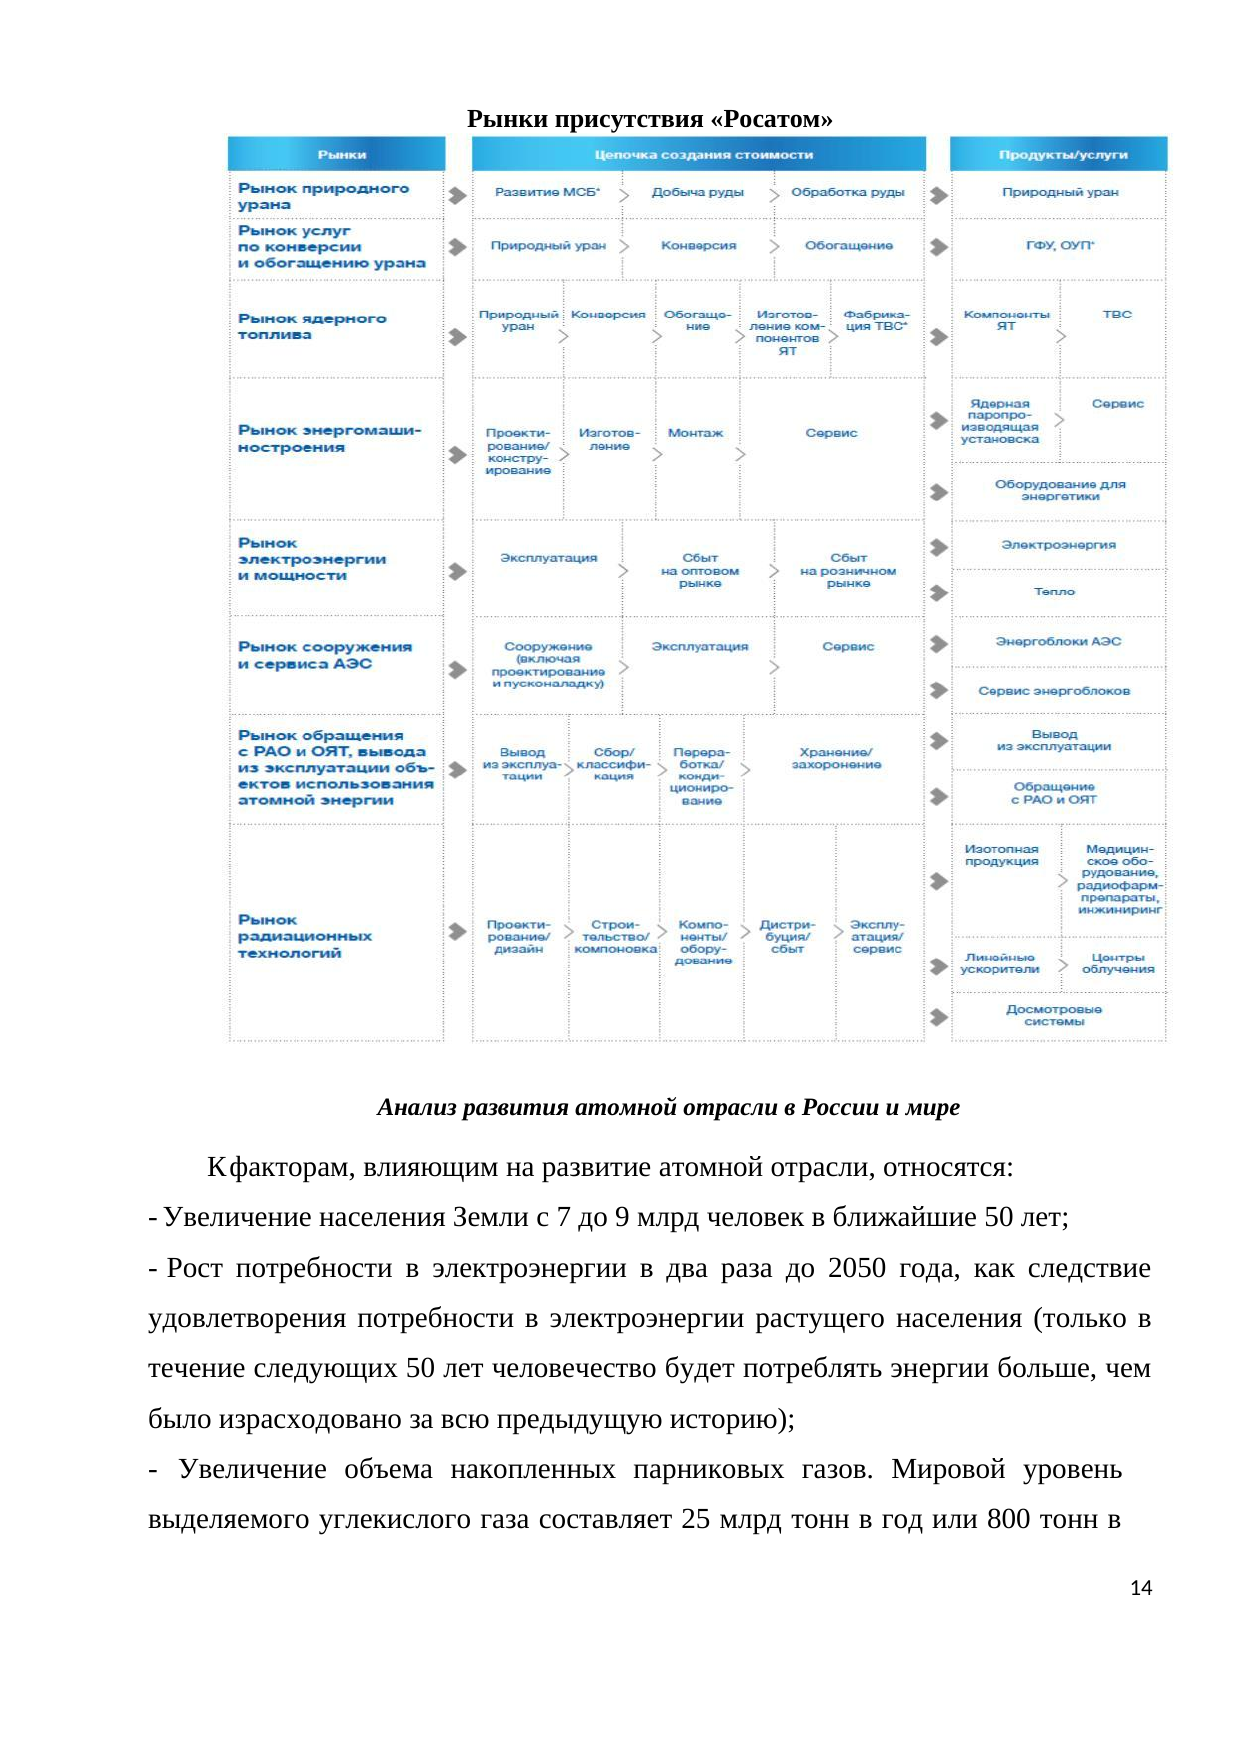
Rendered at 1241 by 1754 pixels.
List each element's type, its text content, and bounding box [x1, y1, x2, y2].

list факторам, влияющим на развитие атомной отрасли, относятся: [207, 1149, 1152, 1183]
list Рост потребности в электроэнергии в два раза до 2050 года, как следствие удовлетворения потребности в электроэнергии растущего населения (только в течение следующих 50 лет человечество будет потреблять энергии больше, чем было израсходовано за всю предыдущую историю); [148, 1250, 1152, 1434]
picture [206, 133, 1190, 1051]
text Рынки присутствия «Росатом» [148, 103, 1152, 133]
text Анализ развития атомной отрасли в России и мире [185, 1092, 1152, 1120]
list Увеличение населения Земли с 7 до 9 млрд человек в ближайшие 50 лет; [148, 1199, 1152, 1233]
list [148, 1451, 1123, 1535]
